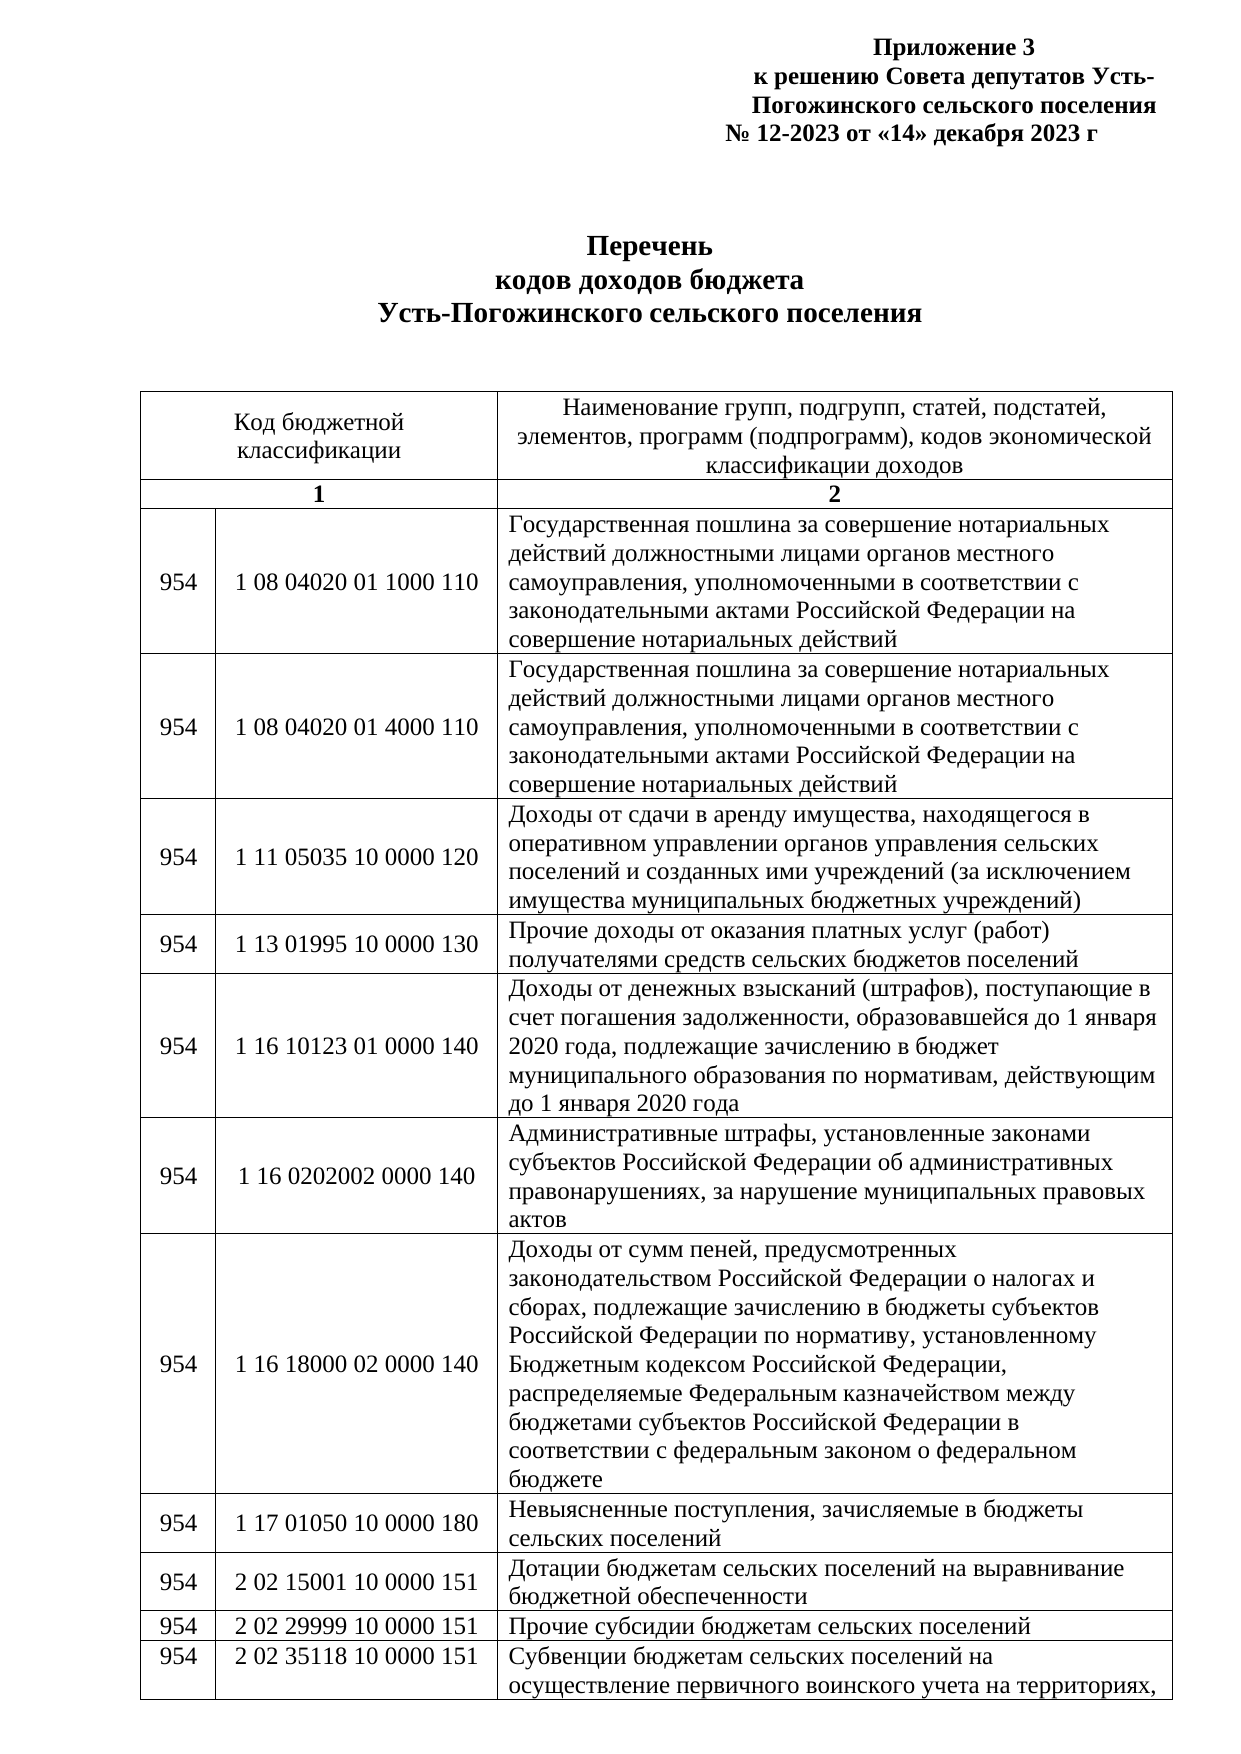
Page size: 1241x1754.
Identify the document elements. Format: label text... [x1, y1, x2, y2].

table_cell 954 [141, 1611, 215, 1640]
table_cell Государственная пошлина за совершение нотариальных действий должностными лицами органов местного самоуправления, уполномоченными в соответствии с законодательными актами Российской Федерации на совершение нотариальных действий [498, 509, 1172, 653]
table_cell 2 02 15001 10 0000 151 [216, 1553, 497, 1610]
table_cell 954 [141, 974, 215, 1117]
table_cell Доходы от сдачи в аренду имущества, находящегося в оперативном управлении органов управления сельских поселений и созданных ими учреждений (за исключением имущества муниципальных бюджетных учреждений) [498, 799, 1172, 914]
text Перечень [148, 228, 1152, 262]
table_cell Прочие доходы от оказания платных услуг (работ) получателями средств сельских бюджетов поселений [498, 915, 1172, 972]
table_cell 1 08 04020 01 1000 110 [216, 509, 497, 653]
table_cell 1 16 18000 02 0000 140 [216, 1234, 497, 1493]
table_cell 954 [141, 915, 215, 972]
table_cell 2 02 35118 10 0000 151 [216, 1641, 497, 1698]
table_cell 2 [498, 480, 1172, 508]
table_cell Доходы от сумм пеней, предусмотренных законодательством Российской Федерации о налогах и сборах, подлежащие зачислению в бюджеты субъектов Российской Федерации по нормативу, установленному Бюджетным кодексом Российской Федерации, распределяемые Федеральным казначейством между бюджетами субъектов Российской Федерации в соответствии с федеральным законом о федеральном бюджете [498, 1234, 1172, 1493]
table_cell Государственная пошлина за совершение нотариальных действий должностными лицами органов местного самоуправления, уполномоченными в соответствии с законодательными актами Российской Федерации на совершение нотариальных действий [498, 654, 1172, 798]
table_cell Субвенции бюджетам сельских поселений на осуществление первичного воинского учета на территориях, где отсутствуют военные комиссариаты [498, 1641, 1172, 1698]
table_cell Дотации бюджетам сельских поселений на выравнивание бюджетной обеспеченности [498, 1553, 1172, 1610]
table_cell 1 [141, 480, 497, 508]
table_cell 954 [141, 1234, 215, 1493]
table_header Наименование групп, подгрупп, статей, подстатей, элементов, программ (подпрограмм), кодов экономической классификации доходов [498, 392, 1172, 478]
table_cell 954 [141, 799, 215, 914]
table_cell 2 02 29999 10 0000 151 [216, 1611, 497, 1640]
table_cell 1 16 0202002 0000 140 [216, 1118, 497, 1233]
table_cell 1 17 01050 10 0000 180 [216, 1494, 497, 1552]
table_cell 1 11 05035 10 0000 120 [216, 799, 497, 914]
table_header Код бюджетной классификации [141, 392, 497, 478]
table_cell Доходы от денежных взысканий (штрафов), поступающие в счет погашения задолженности, образовавшейся до 1 января 2020 года, подлежащие зачислению в бюджет муниципального образования по нормативам, действующим до 1 января 2020 года [498, 974, 1172, 1117]
table_cell 954 [141, 509, 215, 653]
table_cell 954 [141, 654, 215, 798]
table_cell 1 08 04020 01 4000 110 [216, 654, 497, 798]
table_cell Прочие субсидии бюджетам сельских поселений [498, 1611, 1172, 1640]
table_cell 954 [141, 1553, 215, 1610]
table_cell 954 [141, 1118, 215, 1233]
table_cell 954 [141, 1641, 215, 1698]
table_cell Невыясненные поступления, зачисляемые в бюджеты сельских поселений [498, 1494, 1172, 1552]
table_cell 1 16 10123 01 0000 140 [216, 974, 497, 1117]
table_cell 954 [141, 1494, 215, 1552]
text Усть-Погожинского сельского поселения [148, 295, 1152, 329]
table_cell 1 13 01995 10 0000 130 [216, 915, 497, 972]
table_cell Административные штрафы, установленные законами субъектов Российской Федерации об административных правонарушениях, за нарушение муниципальных правовых актов [498, 1118, 1172, 1233]
text кодов доходов бюджета [148, 262, 1152, 295]
